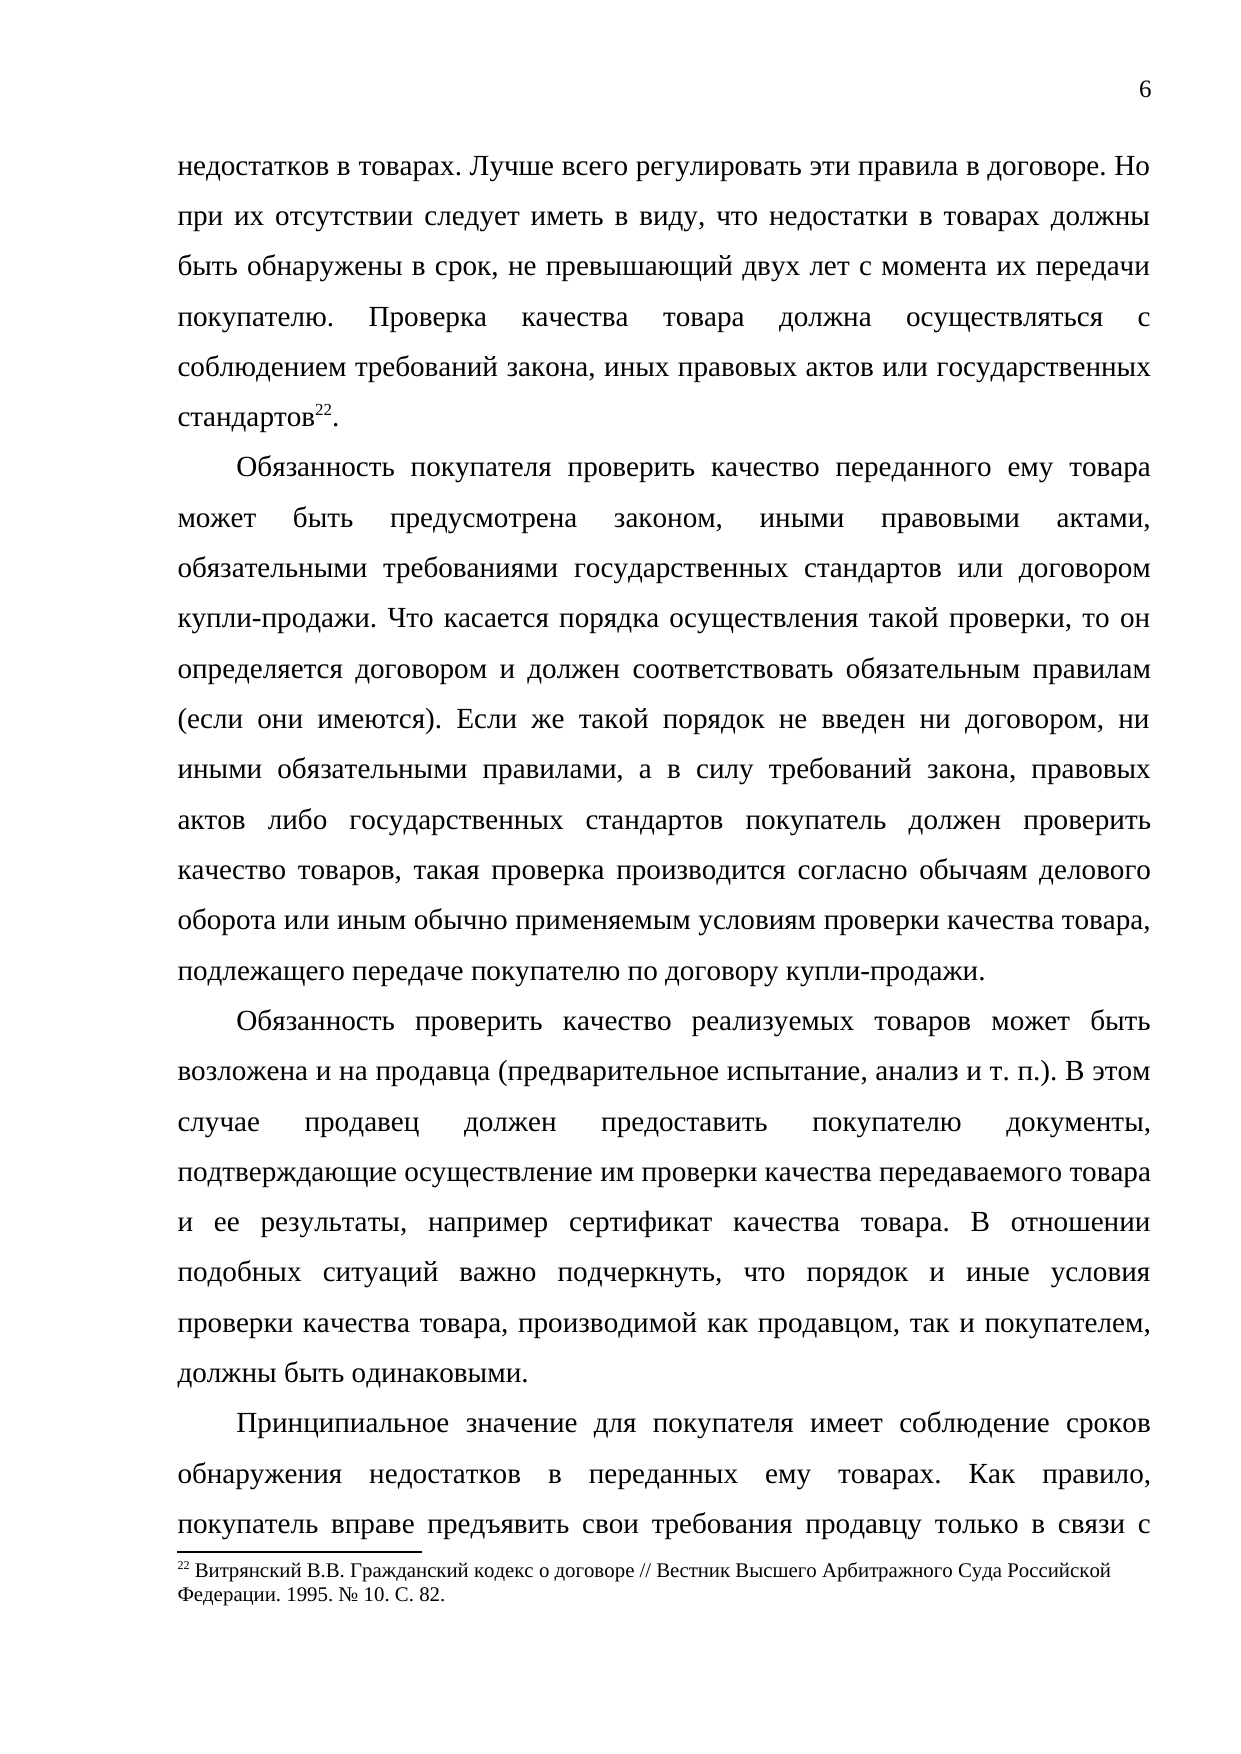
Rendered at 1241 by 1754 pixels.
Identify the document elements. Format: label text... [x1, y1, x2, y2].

list Обязанность проверить качество реализуемых товаров может быть возложена и на продавца (предварительное испытание, анализ и т. п.). В этом случае продавец должен предоставить покупателю документы, подтверждающие осуществление им проверки качества передаваемого товара и ее результаты, например сертификат качества товара. В отношении подобных ситуаций важно подчеркнуть, что порядок и иные условия проверки качества товара, производимой как продавцом, так и покупателем, должны быть одинаковыми. [177, 1003, 1152, 1389]
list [177, 1406, 1152, 1540]
list Обязанность покупателя проверить качество переданного ему товара может быть предусмотрена законом, иными правовыми актами, обязательными требованиями государственных стандартов или договором купли-продажи. Что касается порядка осуществления такой проверки, то он определяется договором и должен соответствовать обязательным правилам (если они имеются). Если же такой порядок не введен ни договором, ни иными обязательными правилами, а в силу требований закона, правовых актов либо государственных стандартов покупатель должен проверить качество товаров, такая проверка производится согласно обычаям делового оборота или иным обычно применяемым условиям проверки качества товара, подлежащего передаче покупателю по договору купли-продажи. [177, 449, 1152, 986]
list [177, 148, 1152, 433]
